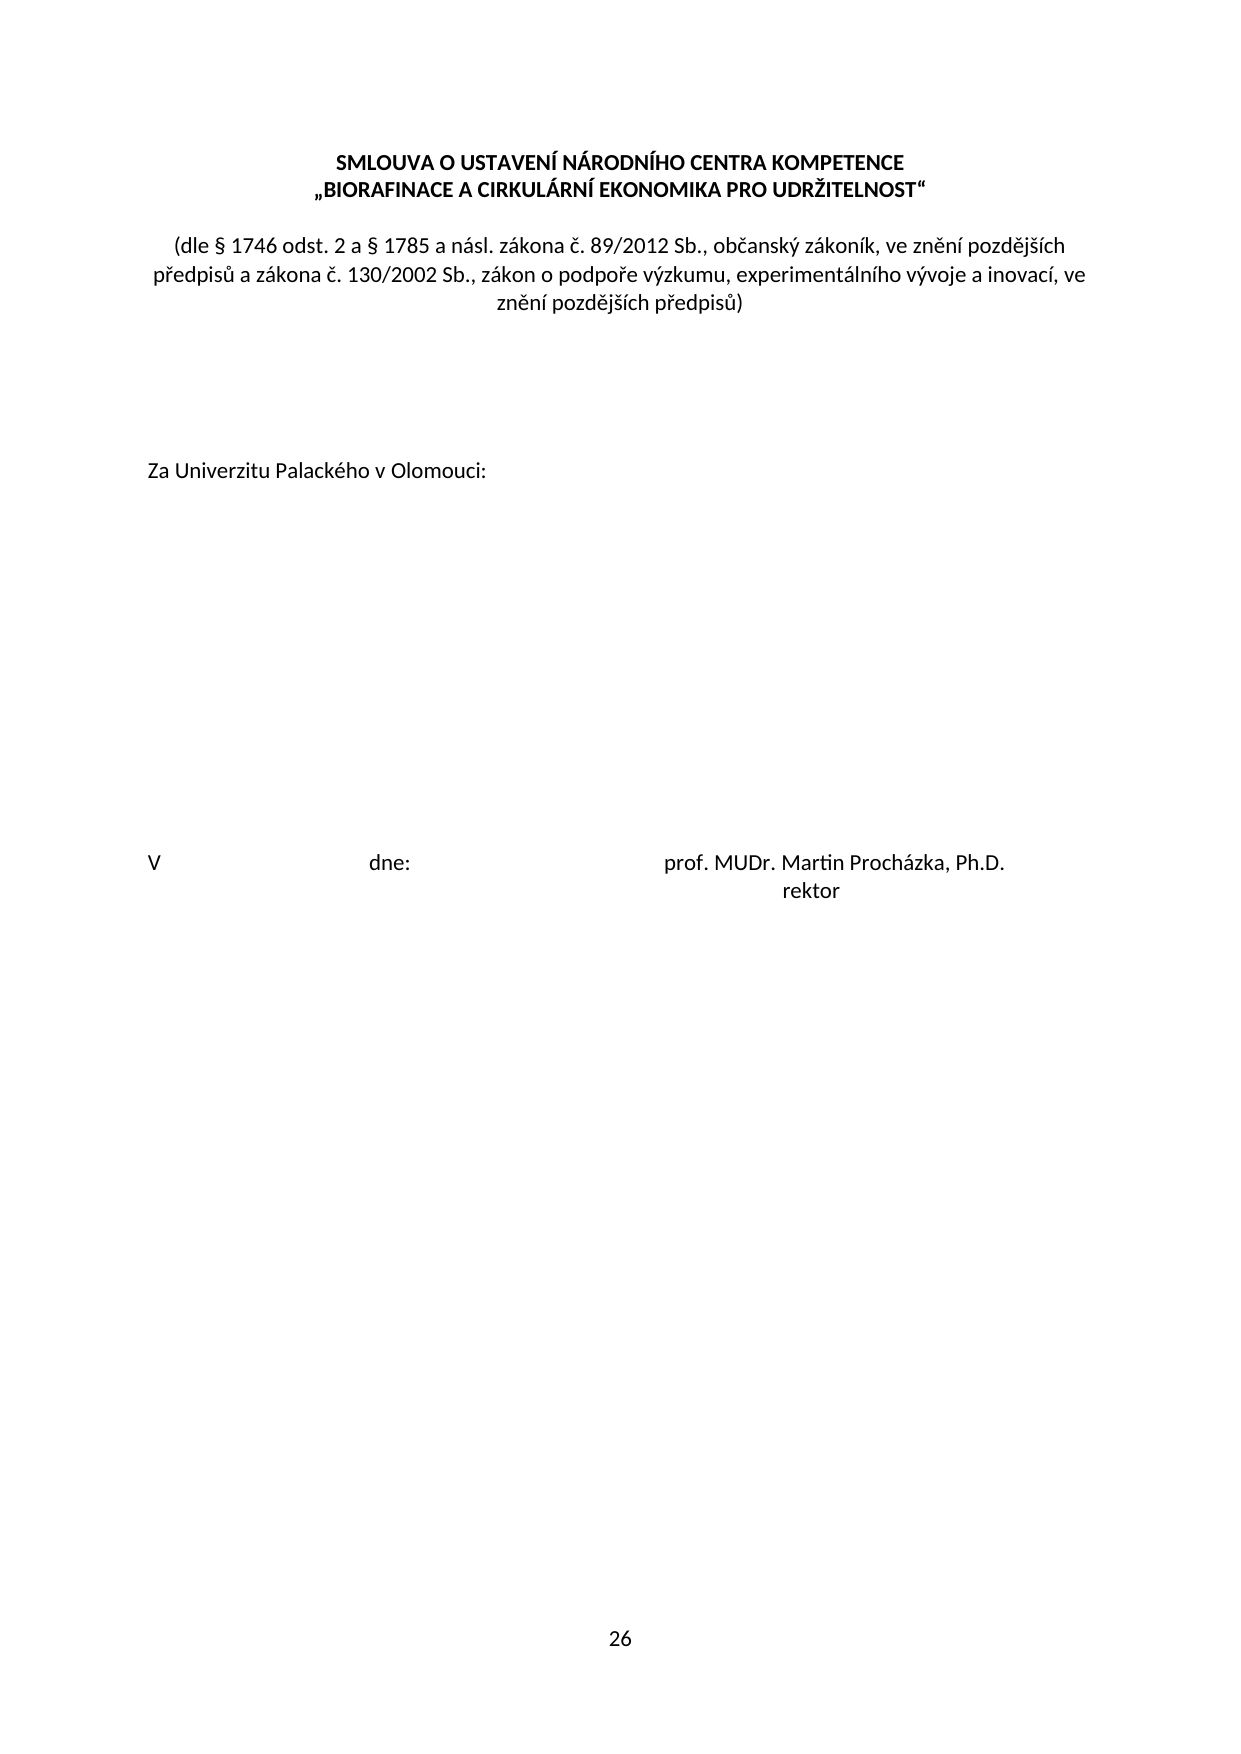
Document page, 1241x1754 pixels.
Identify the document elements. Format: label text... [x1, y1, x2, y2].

title „BIORAFINACE A CIRKULÁRNÍ EKONOMIKA PRO UDRŽITELNOST“ [148, 176, 1093, 204]
text rektor [148, 876, 1093, 904]
text V dne: prof. MUDr. Martin Procházka, Ph.D. [148, 848, 1093, 876]
title SMLOUVA O USTAVENÍ NÁRODNÍHO CENTRA KOMPETENCE [148, 148, 1093, 176]
text Za Univerzitu Palackého v Olomouci: [148, 456, 1093, 484]
text (dle § 1746 odst. 2 a § 1785 a násl. zákona č. 89/2012 Sb., občanský zákoník, ve znění pozdějších předpisů a zákona č. 130/2002 Sb., zákon o podpoře výzkumu, experimentálního vývoje a inovací, ve znění pozdějších předpisů) [148, 232, 1093, 316]
